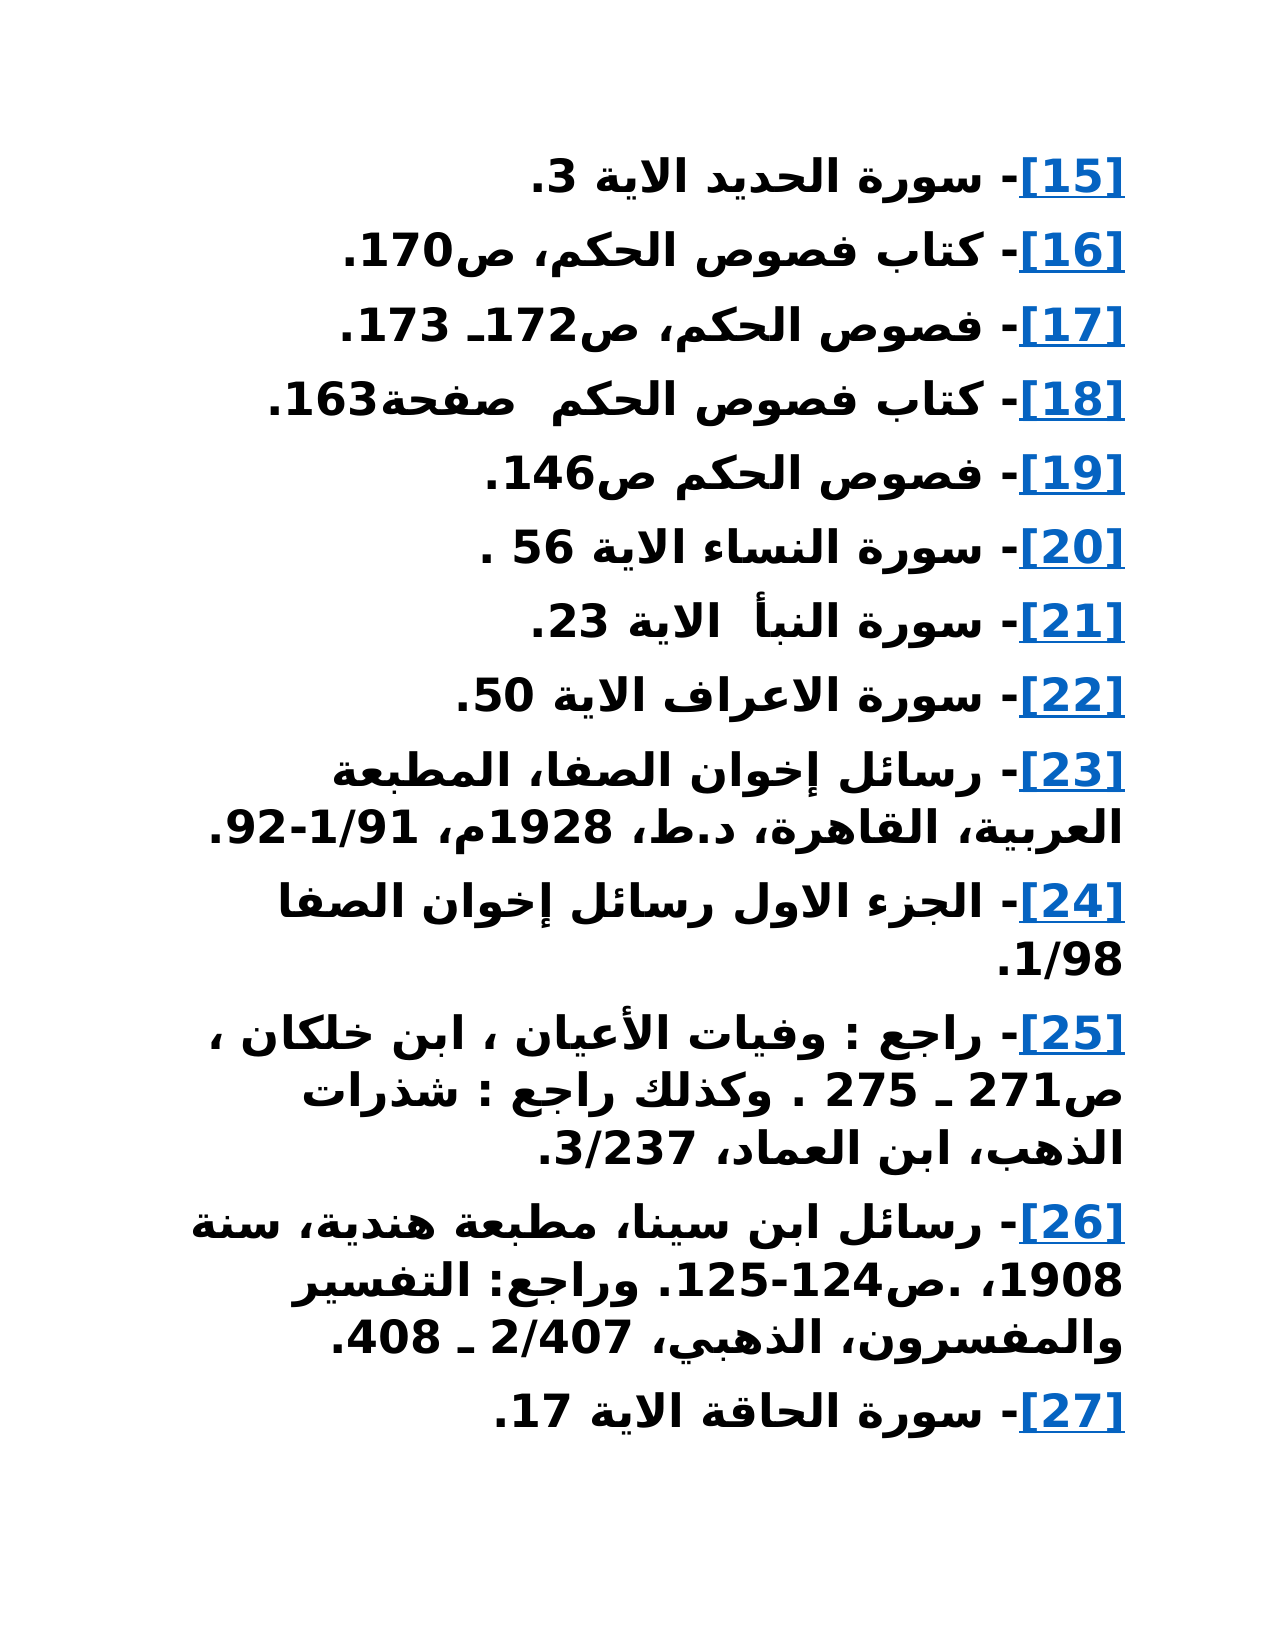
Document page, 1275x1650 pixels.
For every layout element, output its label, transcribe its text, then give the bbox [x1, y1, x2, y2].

text [26]- رسائل ابن سينا، مطبعة هندية، سنة 1908، .ص124-125. وراجع: التفسير والمفسرون، الذهبي، 2/407 ـ 408. [150, 1196, 1125, 1364]
text [22]- سورة الاعراف الاية 50. [150, 669, 1125, 722]
text [16]- كتاب فصوص الحكم، ص170. [150, 224, 1125, 277]
text [15]- سورة الحديد الاية 3. [150, 150, 1125, 203]
text [21]- سورة النبأ الاية 23. [150, 595, 1125, 648]
text [23]- رسائل إخوان الصفا، المطبعة العربية، القاهرة، د.ط، 1928م، 1/91-92. [150, 743, 1125, 854]
text [20]- سورة النساء الاية 56 . [150, 521, 1125, 574]
text [27]- سورة الحاقة الاية 17. [150, 1385, 1125, 1438]
text [25]- راجع : وفيات الأعيان ، ابن خلكان ، ص271 ـ 275 . وكذلك راجع : شذرات الذهب، ابن العماد، 3/237. [150, 1007, 1125, 1175]
text [24]- الجزء الاول رسائل إخوان الصفا 1/98. [150, 875, 1125, 986]
text [17]- فصوص الحكم، ص172ـ 173. [150, 298, 1125, 352]
text [19]- فصوص الحكم ص146. [150, 447, 1125, 500]
text [18]- كتاب فصوص الحكم صفحة163. [150, 372, 1125, 426]
